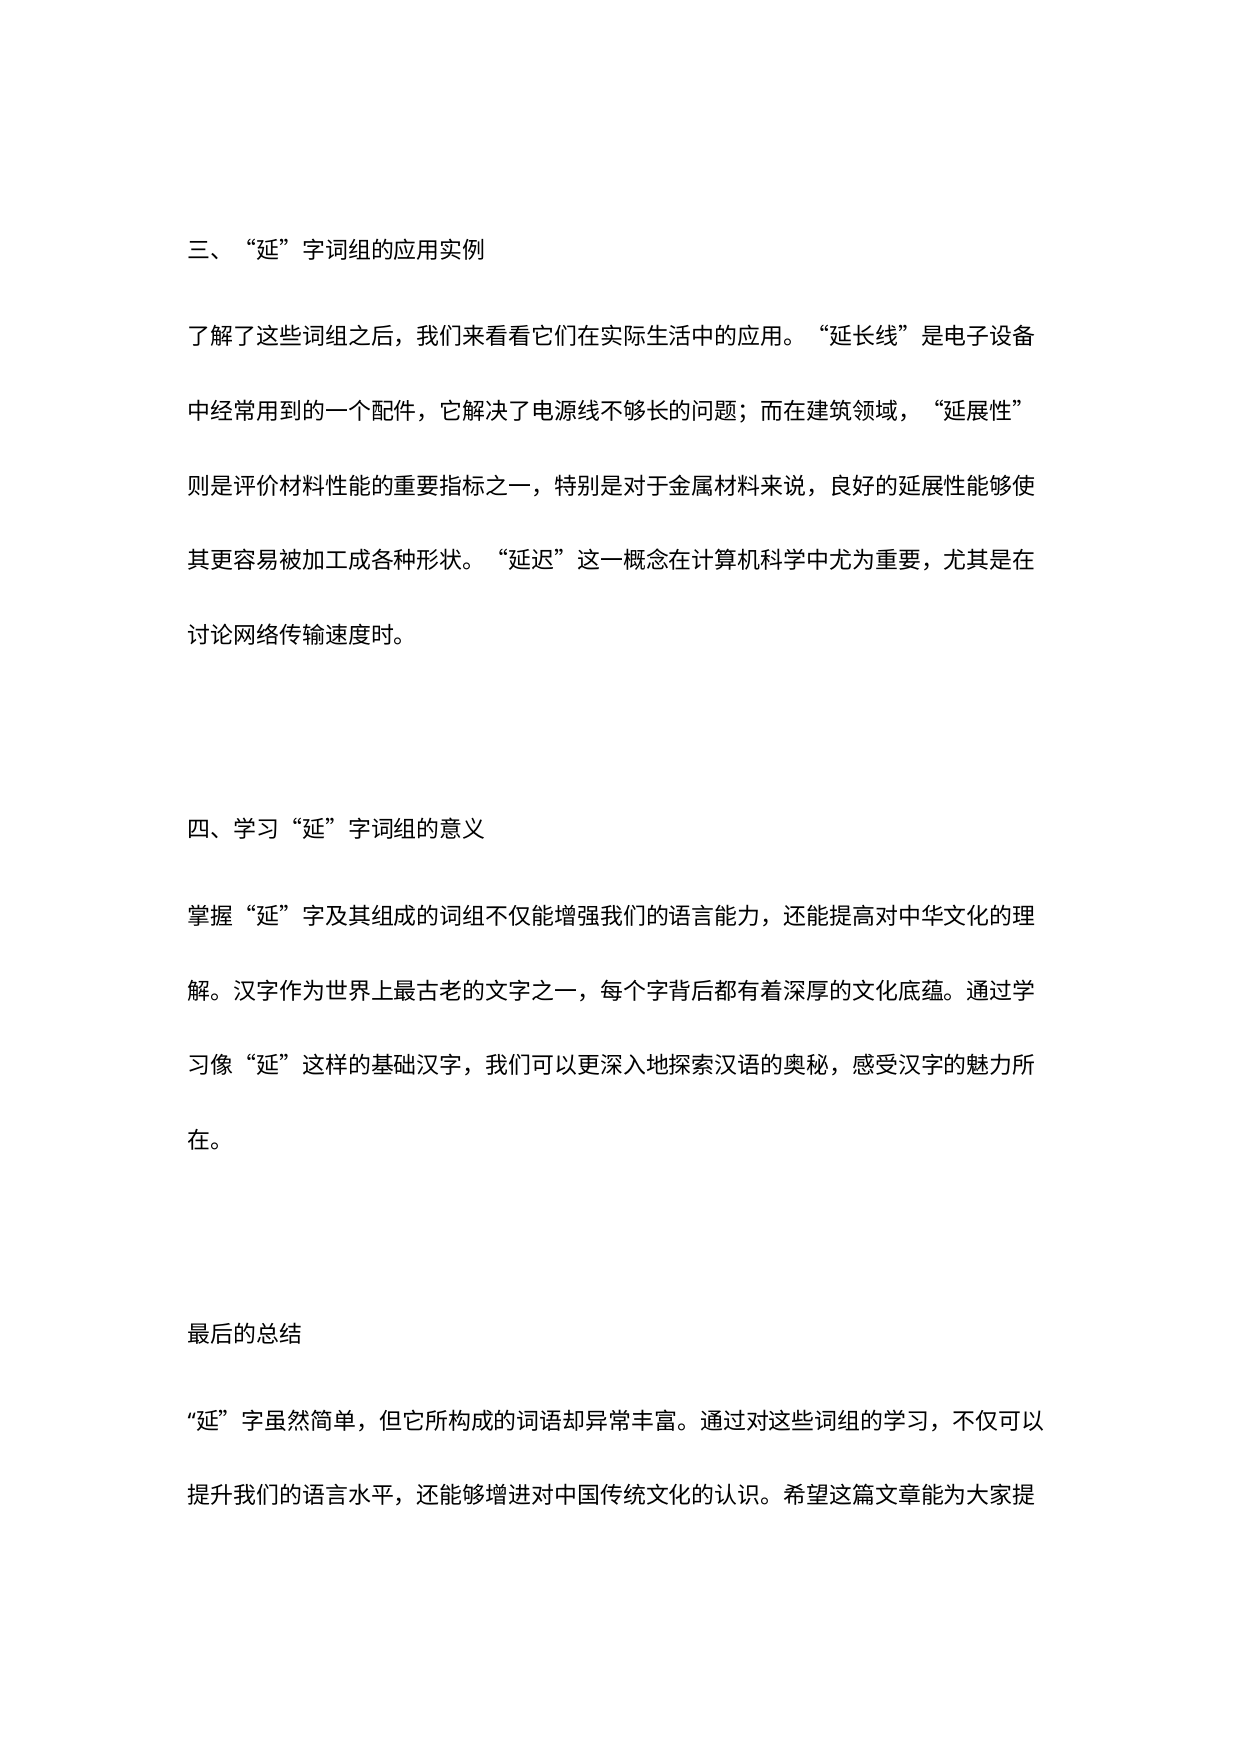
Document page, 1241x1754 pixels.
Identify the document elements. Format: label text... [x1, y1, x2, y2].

text 三、“延”字词组的应用实例 [187, 216, 1053, 281]
text 最后的总结 [187, 1300, 1053, 1365]
text 了解了这些词组之后，我们来看看它们在实际生活中的应用。“延长线”是电子设备中经常用到的一个配件，它解决了电源线不够长的问题；而在建筑领域，“延展性”则是评价材料性能的重要指标之一，特别是对于金属材料来说，良好的延展性能够使其更容易被加工成各种形状。“延迟”这一概念在计算机科学中尤为重要，尤其是在讨论网络传输速度时。 [187, 302, 1053, 666]
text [187, 1387, 1053, 1527]
text 掌握“延”字及其组成的词组不仅能增强我们的语言能力，还能提高对中华文化的理解。汉字作为世界上最古老的文字之一，每个字背后都有着深厚的文化底蕴。通过学习像“延”这样的基础汉字，我们可以更深入地探索汉语的奥秘，感受汉字的魅力所在。 [187, 882, 1053, 1171]
text 四、学习“延”字词组的意义 [187, 795, 1053, 860]
